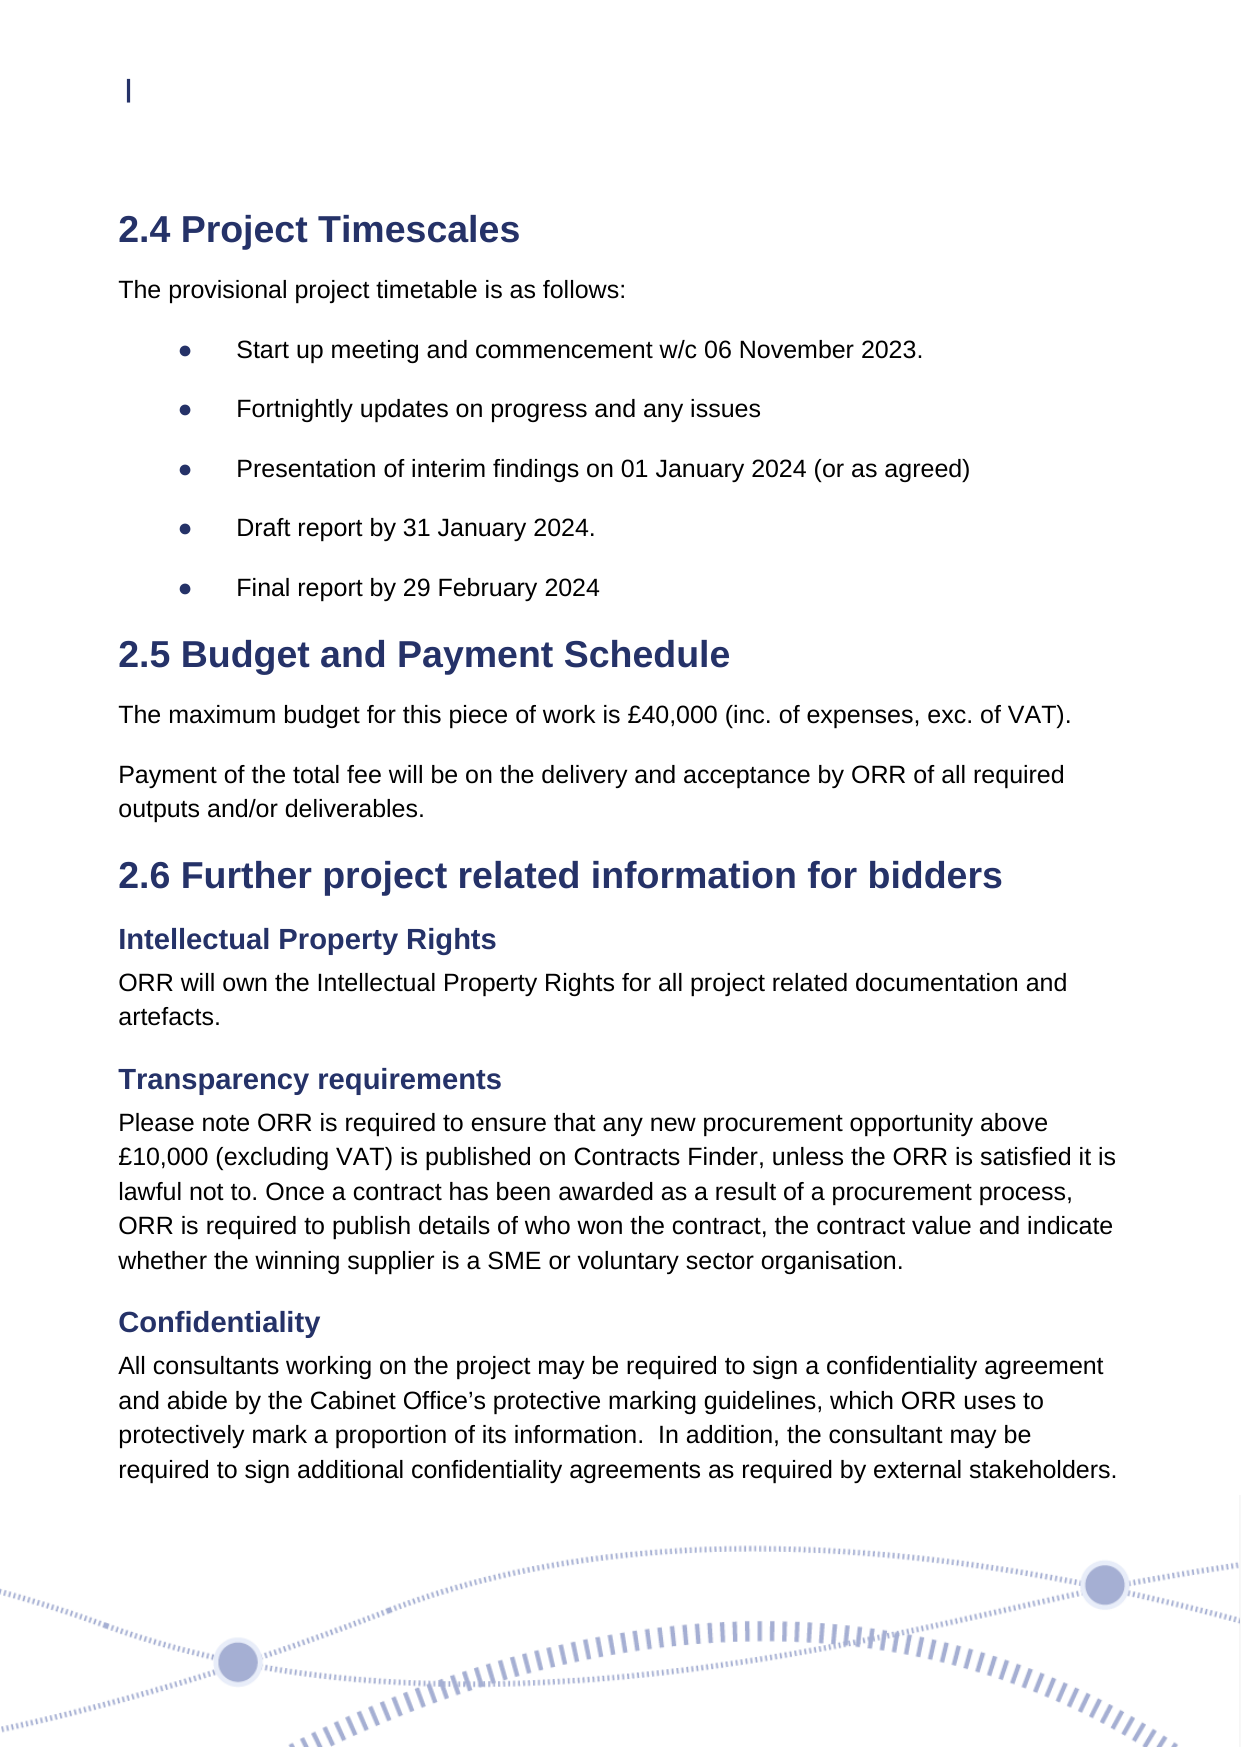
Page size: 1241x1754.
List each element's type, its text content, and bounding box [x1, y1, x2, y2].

subtitle Intellectual Property Rights [118, 922, 1122, 955]
text Please note ORR is required to ensure that any new procurement opportunity above £10,000 (excluding VAT) is published on Contracts Finder, unless the ORR is satisfied it is lawful not to. Once a contract has been awarded as a result of a procurement process, ORR is required to publish details of who won the contract, the contract value and indicate whether the winning supplier is a SME or voluntary sector organisation. [118, 1108, 1122, 1274]
subtitle 2.6 Further project related information for bidders [118, 854, 1122, 897]
text The maximum budget for this piece of work is £40,000 (inc. of expenses, exc. of VAT). [118, 700, 1122, 729]
text All consultants working on the project may be required to sign a confidentiality agreement and abide by the Cabinet Office’s protective marking guidelines, which ORR uses to protectively mark a proportion of its information. In addition, the consultant may be required to sign additional confidentiality agreements as required by external stakeholders. [118, 1351, 1122, 1483]
text Final report by 29 February 2024 [177, 573, 1122, 601]
text Fortnightly updates on progress and any issues [177, 394, 1122, 423]
subtitle 2.5 Budget and Payment Schedule [118, 632, 1122, 675]
subtitle Transparency requirements [118, 1062, 1122, 1095]
picture [0, 1495, 1241, 1747]
text Presentation of interim findings on 01 January 2024 (or as agreed) [177, 454, 1122, 482]
subtitle Confidentiality [118, 1305, 1122, 1339]
text Start up meeting and commencement w/c 06 November 2023. [177, 335, 1122, 363]
text ORR will own the Intellectual Property Rights for all project related documentation and artefacts. [118, 968, 1122, 1031]
text Draft report by 31 January 2024. [177, 513, 1122, 542]
text The provisional project timetable is as follows: [118, 275, 1122, 304]
subtitle 2.4 Project Timescales [118, 207, 1122, 250]
text Payment of the total fee will be on the delivery and acceptance by ORR of all required outputs and/or deliverables. [118, 760, 1122, 823]
